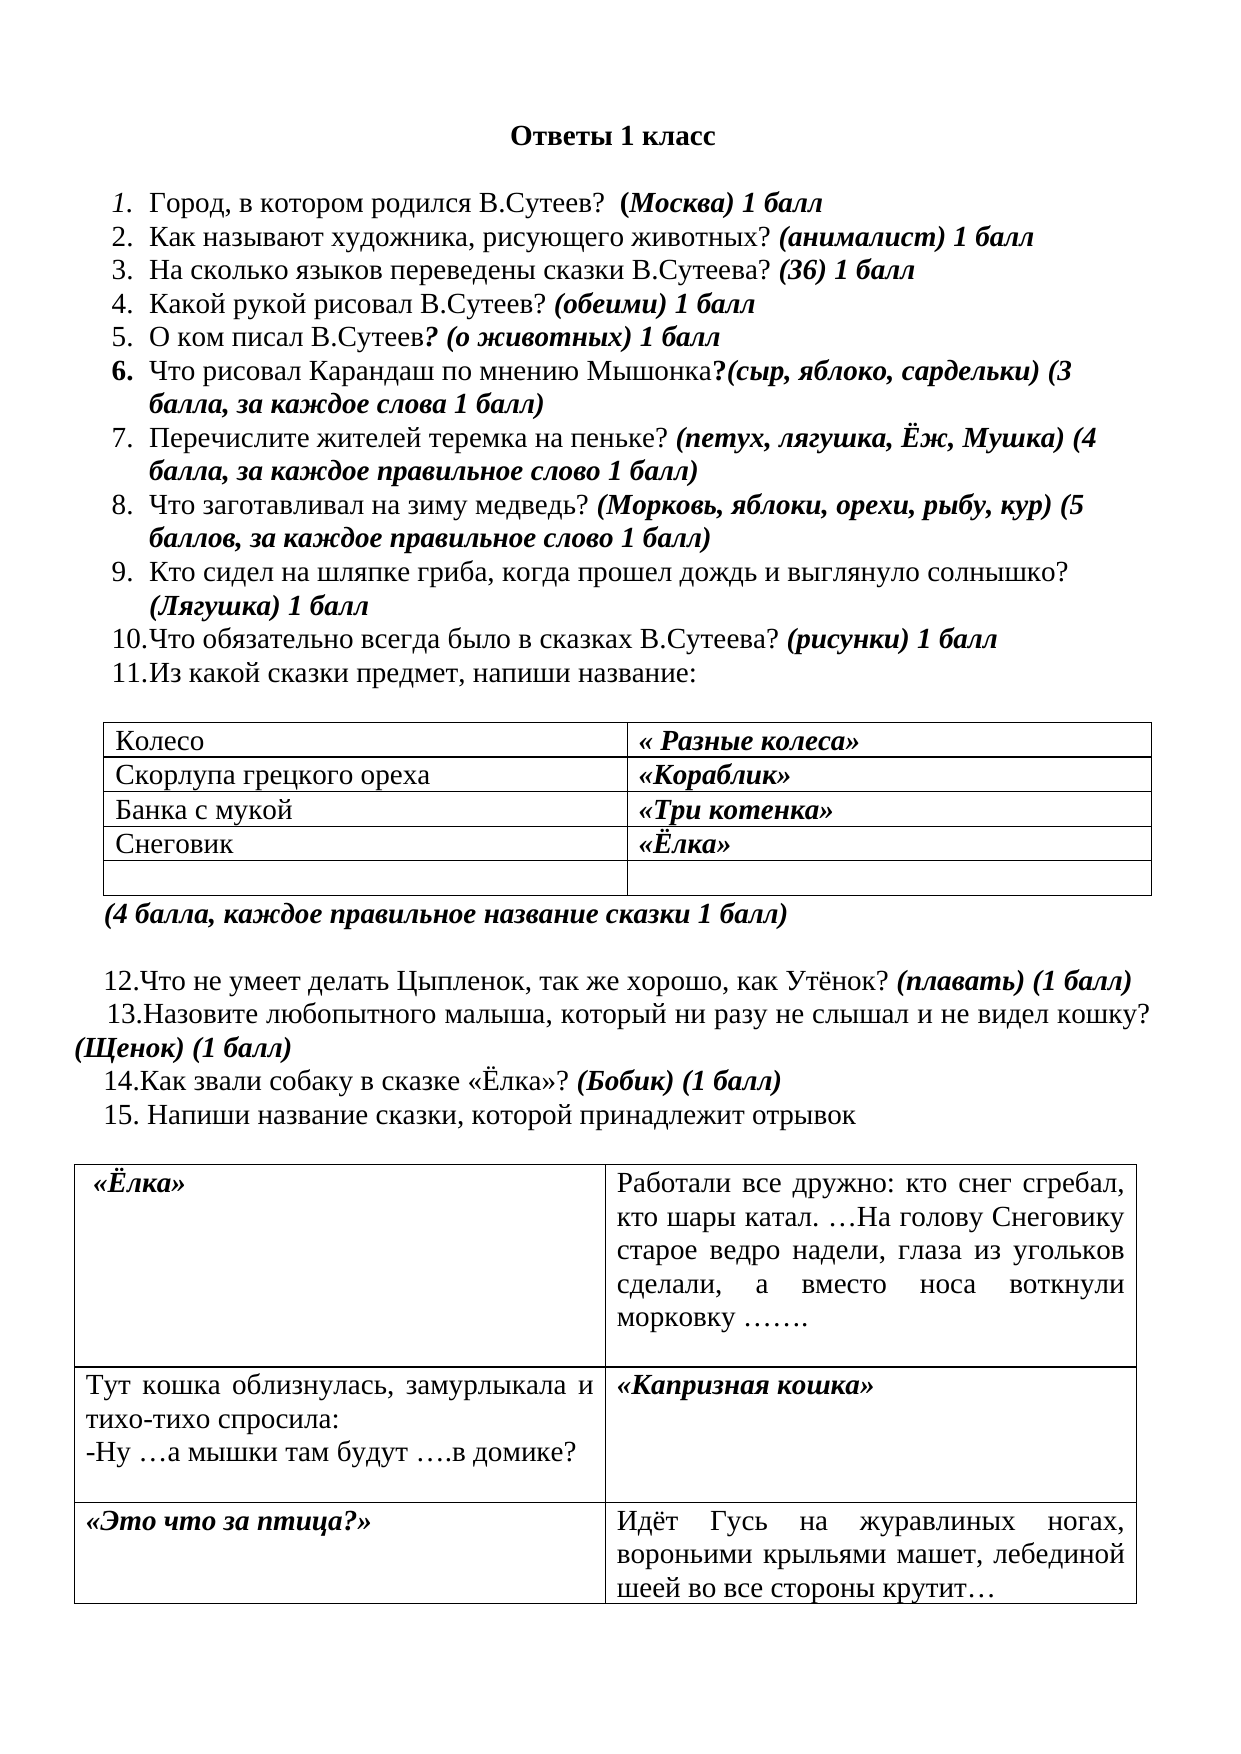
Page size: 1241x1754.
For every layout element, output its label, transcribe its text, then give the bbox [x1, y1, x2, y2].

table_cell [606, 1503, 1136, 1603]
list Кто сидел на шляпке гриба, когда прошел дождь и выглянуло солнышко? (Лягушка) 1 балл [111, 554, 1152, 621]
table_header Работали все дружно: кто снег сгребал, кто шары катал. …На голову Снеговику старое ведро надели, глаза из угольков сделали, а вместо носа воткнули морковку ……. [606, 1165, 1136, 1366]
table_cell [628, 861, 1151, 895]
table_cell «Это что за птица?» [75, 1503, 605, 1603]
text 14.Как звали собаку в сказке «Ёлка»? (Бобик) (1 балл) [74, 1063, 1152, 1097]
table_header «Ёлка» [75, 1165, 605, 1366]
list Что заготавливал на зиму медведь? (Морковь, яблоки, орехи, рыбу, кур) (5 баллов, за каждое правильное слово 1 балл) [111, 487, 1152, 554]
text 13.Назовите любопытного малыша, который ни разу не слышал и не видел кошку? (Щенок) (1 балл) [74, 996, 1152, 1063]
table_cell «Три котенка» [628, 792, 1151, 826]
table_cell «Капризная кошка» [606, 1368, 1136, 1502]
table_header « Разные колеса» [628, 723, 1151, 756]
text Ответы 1 класс [74, 118, 1152, 152]
table_cell [104, 861, 627, 895]
table_cell «Кораблик» [628, 758, 1151, 791]
list Как называют художника, рисующего животных? (анималист) 1 балл [111, 219, 1152, 252]
list О ком писал В.Сутеев? (о животных) 1 балл [111, 319, 1152, 353]
list Что рисовал Карандаш по мнению Мышонка?(сыр, яблоко, сардельки) (3 балла, за каждое слова 1 балл) [111, 353, 1152, 420]
text 15. Напиши название сказки, которой принадлежит отрывок [74, 1097, 1152, 1131]
list Город, в котором родился В.Сутеев? (Москва) 1 балл [111, 185, 1152, 219]
list Перечислите жителей теремка на пеньке? (петух, лягушка, Ёж, Мушка) (4 балла, за каждое правильное слово 1 балл) [111, 420, 1152, 487]
list Из какой сказки предмет, напиши название: [111, 655, 1152, 688]
table_cell Тут кошка облизнулась, замурлыкала и тихо-тихо спросила: -Ну …а мышки там будут ….в домике? [75, 1368, 605, 1502]
list Что обязательно всегда было в сказках В.Сутеева? (рисунки) 1 балл [111, 621, 1152, 655]
list (4 балла, каждое правильное название сказки 1 балл) [103, 896, 1152, 929]
table_cell Банка с мукой [104, 792, 627, 826]
table_cell Скорлупа грецкого ореха [104, 758, 627, 791]
list На сколько языков переведены сказки В.Сутеева? (36) 1 балл [111, 252, 1152, 286]
table_cell «Ёлка» [628, 827, 1151, 860]
list Какой рукой рисовал В.Сутеев? (обеими) 1 балл [111, 286, 1152, 319]
text 12.Что не умеет делать Цыпленок, так же хорошо, как Утёнок? (плавать) (1 балл) [74, 963, 1152, 996]
table_header Колесо [104, 723, 627, 756]
table_cell Снеговик [104, 827, 627, 860]
